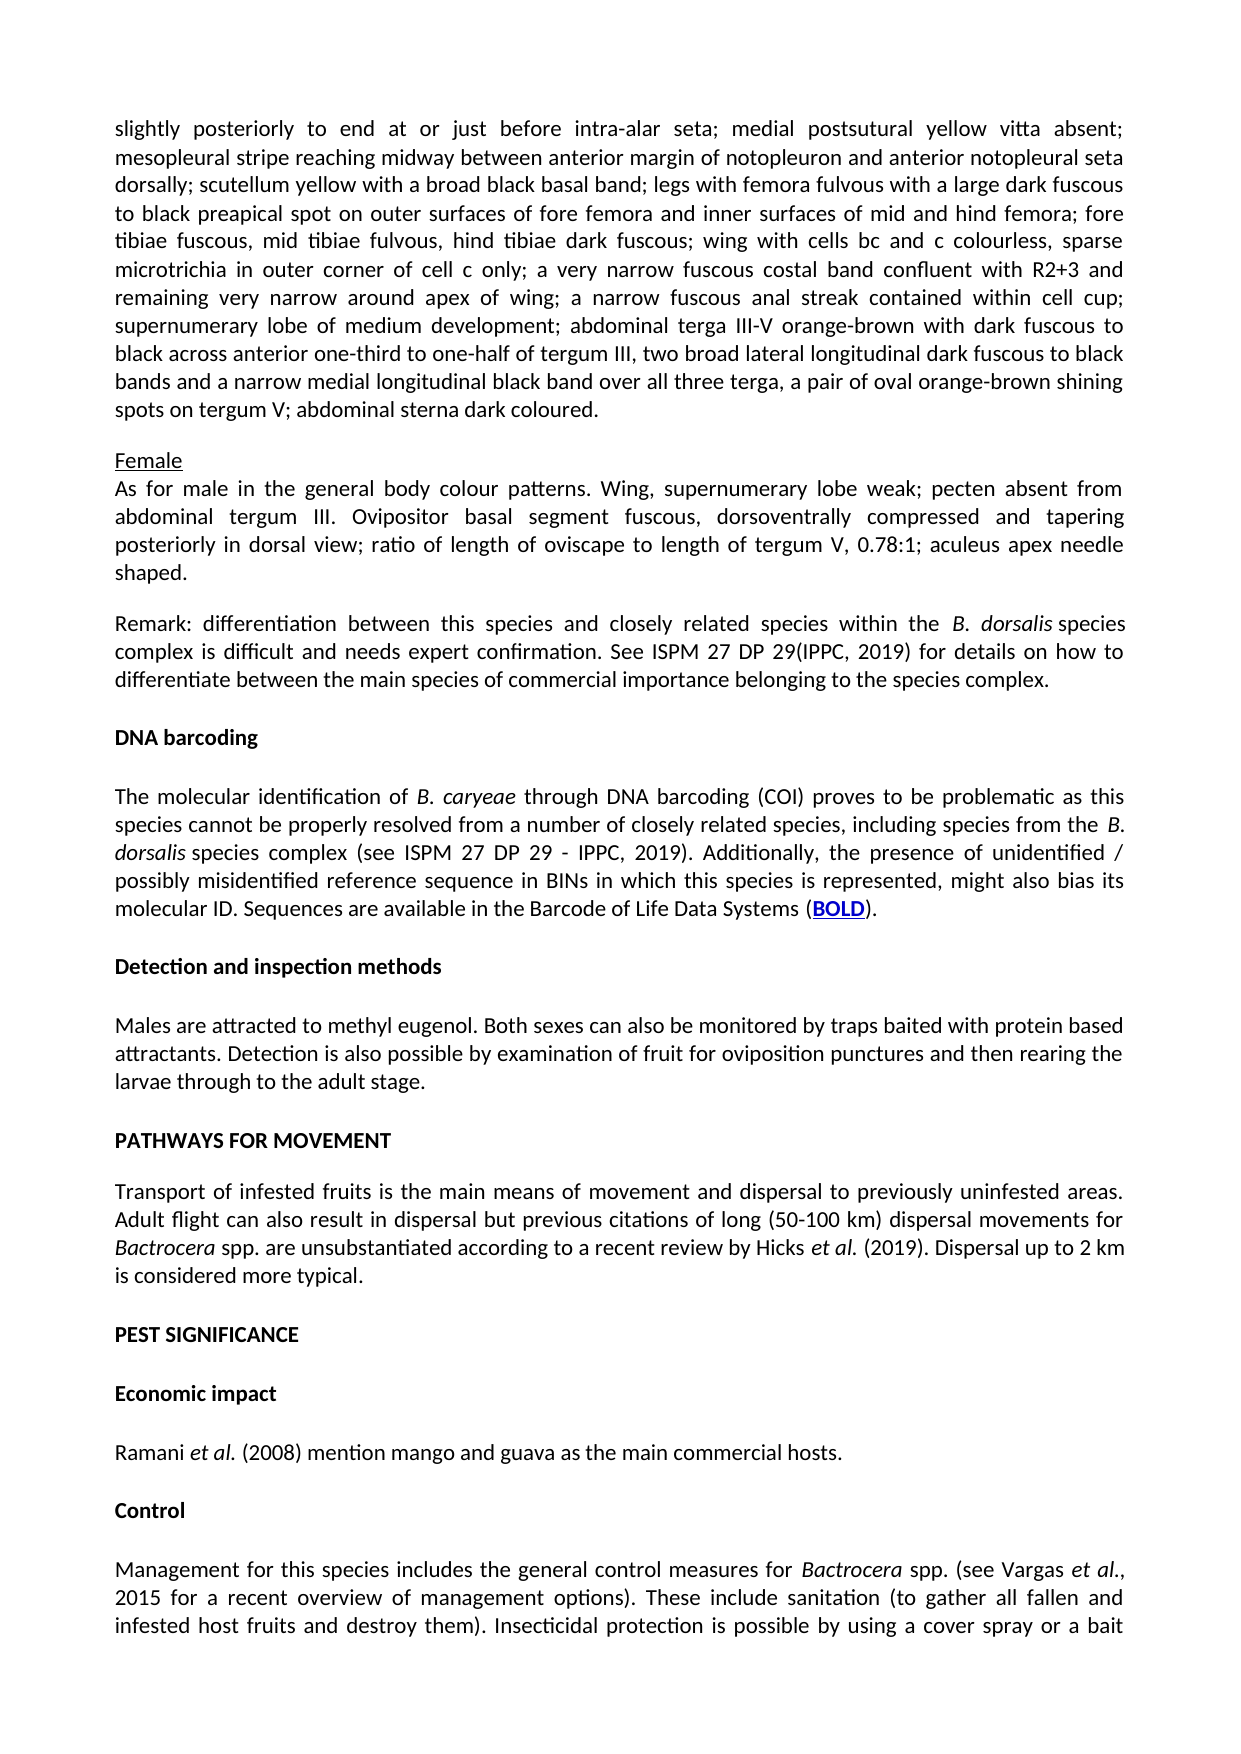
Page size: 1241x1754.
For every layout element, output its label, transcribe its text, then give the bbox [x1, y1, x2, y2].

text Males are attracted to methyl eugenol. Both sexes can also be monitored by traps baited with protein based attractants. Detection is also possible by examination of fruit for oviposition punctures and then rearing the larvae through to the adult stage. [114, 1011, 1126, 1095]
text Control [114, 1496, 1126, 1524]
text PATHWAYS FOR MOVEMENT [114, 1126, 1126, 1154]
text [114, 1555, 1126, 1639]
text Remark: differentiation between this species and closely related species within the B. dorsalis species complex is difficult and needs expert confirmation. See ISPM 27 DP 29(IPPC, 2019) for details on how to differentiate between the main species of commercial importance belonging to the species complex. [114, 609, 1126, 693]
text PEST SIGNIFICANCE [114, 1321, 1126, 1349]
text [114, 114, 1126, 423]
text Detection and inspection methods [114, 952, 1126, 981]
text Economic impact [114, 1379, 1126, 1407]
text Female As for male in the general body colour patterns. Wing, supernumerary lobe weak; pecten absent from abdominal tergum III. Ovipositor basal segment fuscous, dorsoventrally compressed and tapering posteriorly in dorsal view; ratio of length of oviscape to length of tergum V, 0.78:1; aculeus apex needle shaped. [114, 446, 1126, 586]
text Transport of infested fruits is the main means of movement and dispersal to previously uninfested areas. Adult flight can also result in dispersal but previous citations of long (50-100 km) dispersal movements for Bactrocera spp. are unsubstantiated according to a recent review by Hicks et al. (2019). Dispersal up to 2 km is considered more typical. [114, 1177, 1126, 1289]
text DNA barcoding [114, 723, 1126, 751]
text Ramani et al. (2008) mention mango and guava as the main commercial hosts. [114, 1438, 1126, 1466]
text The molecular identification of B. caryeae through DNA barcoding (COI) proves to be problematic as this species cannot be properly resolved from a number of closely related species, including species from the B. dorsalis species complex (see ISPM 27 DP 29 - IPPC, 2019). Additionally, the presence of unidentified / possibly misidentified reference sequence in BINs in which this species is represented, might also bias its molecular ID. Sequences are available in the Barcode of Life Data Systems (BOLD). [114, 782, 1126, 922]
